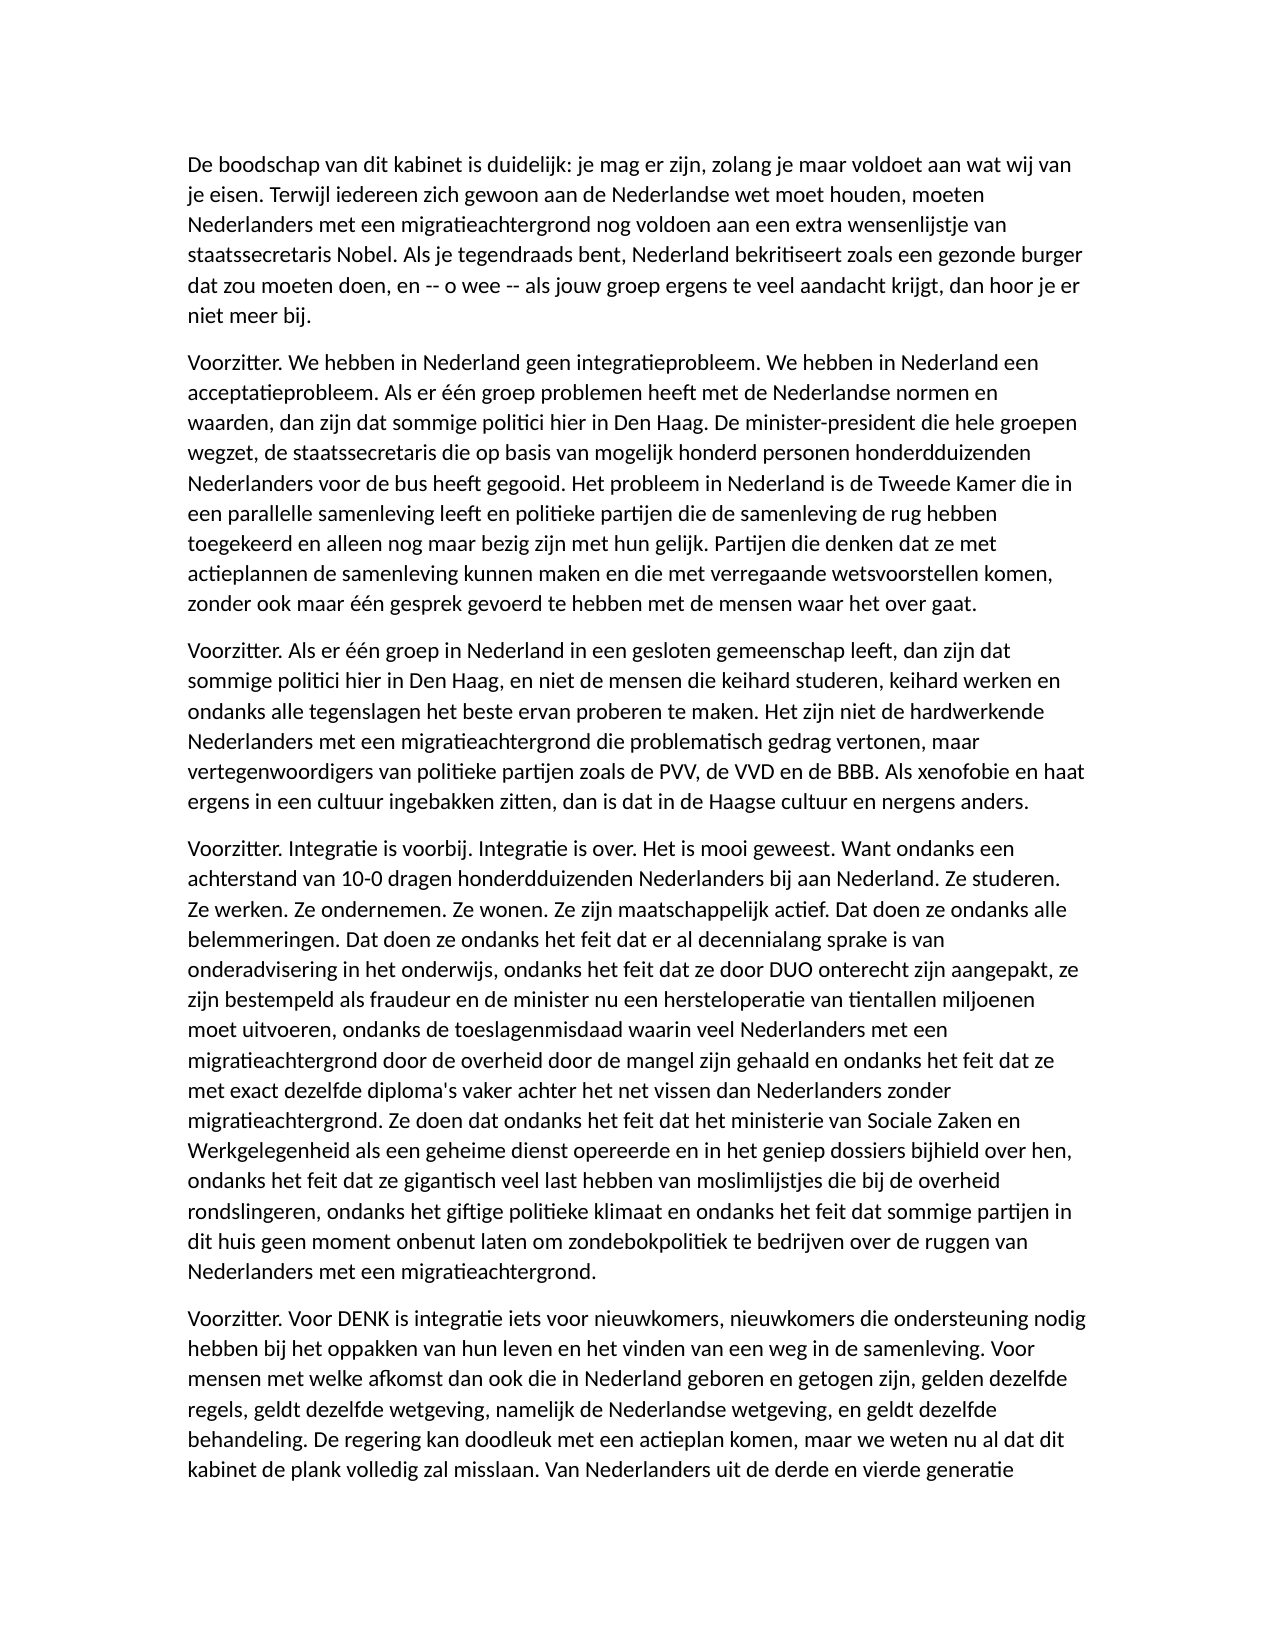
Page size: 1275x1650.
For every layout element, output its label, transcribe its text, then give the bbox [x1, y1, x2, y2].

text Voorzitter. Integratie is voorbij. Integratie is over. Het is mooi geweest. Want ondanks een achterstand van 10-0 dragen honderdduizenden Nederlanders bij aan Nederland. Ze studeren. Ze werken. Ze ondernemen. Ze wonen. Ze zijn maatschappelijk actief. Dat doen ze ondanks alle belemmeringen. Dat doen ze ondanks het feit dat er al decennialang sprake is van onderadvisering in het onderwijs, ondanks het feit dat ze door DUO onterecht zijn aangepakt, ze zijn bestempeld als fraudeur en de minister nu een hersteloperatie van tientallen miljoenen moet uitvoeren, ondanks de toeslagenmisdaad waarin veel Nederlanders met een migratieachtergrond door de overheid door de mangel zijn gehaald en ondanks het feit dat ze met exact dezelfde diploma's vaker achter het net vissen dan Nederlanders zonder migratieachtergrond. Ze doen dat ondanks het feit dat het ministerie van Sociale Zaken en Werkgelegenheid als een geheime dienst opereerde en in het geniep dossiers bijhield over hen, ondanks het feit dat ze gigantisch veel last hebben van moslimlijstjes die bij de overheid rondslingeren, ondanks het giftige politieke klimaat en ondanks het feit dat sommige partijen in dit huis geen moment onbenut laten om zondebokpolitiek te bedrijven over de ruggen van Nederlanders met een migratieachtergrond. [187, 834, 1087, 1285]
text Voorzitter. We hebben in Nederland geen integratieprobleem. We hebben in Nederland een acceptatieprobleem. Als er één groep problemen heeft met de Nederlandse normen en waarden, dan zijn dat sommige politici hier in Den Haag. De minister-president die hele groepen wegzet, de staatssecretaris die op basis van mogelijk honderd personen honderdduizenden Nederlanders voor de bus heeft gegooid. Het probleem in Nederland is de Tweede Kamer die in een parallelle samenleving leeft en politieke partijen die de samenleving de rug hebben toegekeerd en alleen nog maar bezig zijn met hun gelijk. Partijen die denken dat ze met actieplannen de samenleving kunnen maken en die met verregaande wetsvoorstellen komen, zonder ook maar één gesprek gevoerd te hebben met de mensen waar het over gaat. [187, 348, 1087, 618]
text De boodschap van dit kabinet is duidelijk: je mag er zijn, zolang je maar voldoet aan wat wij van je eisen. Terwijl iedereen zich gewoon aan de Nederlandse wet moet houden, moeten Nederlanders met een migratieachtergrond nog voldoen aan een extra wensenlijstje van staatssecretaris Nobel. Als je tegendraads bent, Nederland bekritiseert zoals een gezonde burger dat zou moeten doen, en -- o wee -- als jouw groep ergens te veel aandacht krijgt, dan hoor je er niet meer bij. [187, 150, 1087, 329]
text Voorzitter. Als er één groep in Nederland in een gesloten gemeenschap leeft, dan zijn dat sommige politici hier in Den Haag, en niet de mensen die keihard studeren, keihard werken en ondanks alle tegenslagen het beste ervan proberen te maken. Het zijn niet de hardwerkende Nederlanders met een migratieachtergrond die problematisch gedrag vertonen, maar vertegenwoordigers van politieke partijen zoals de PVV, de VVD en de BBB. Als xenofobie en haat ergens in een cultuur ingebakken zitten, dan is dat in de Haagse cultuur en nergens anders. [187, 636, 1087, 816]
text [187, 1304, 1087, 1483]
